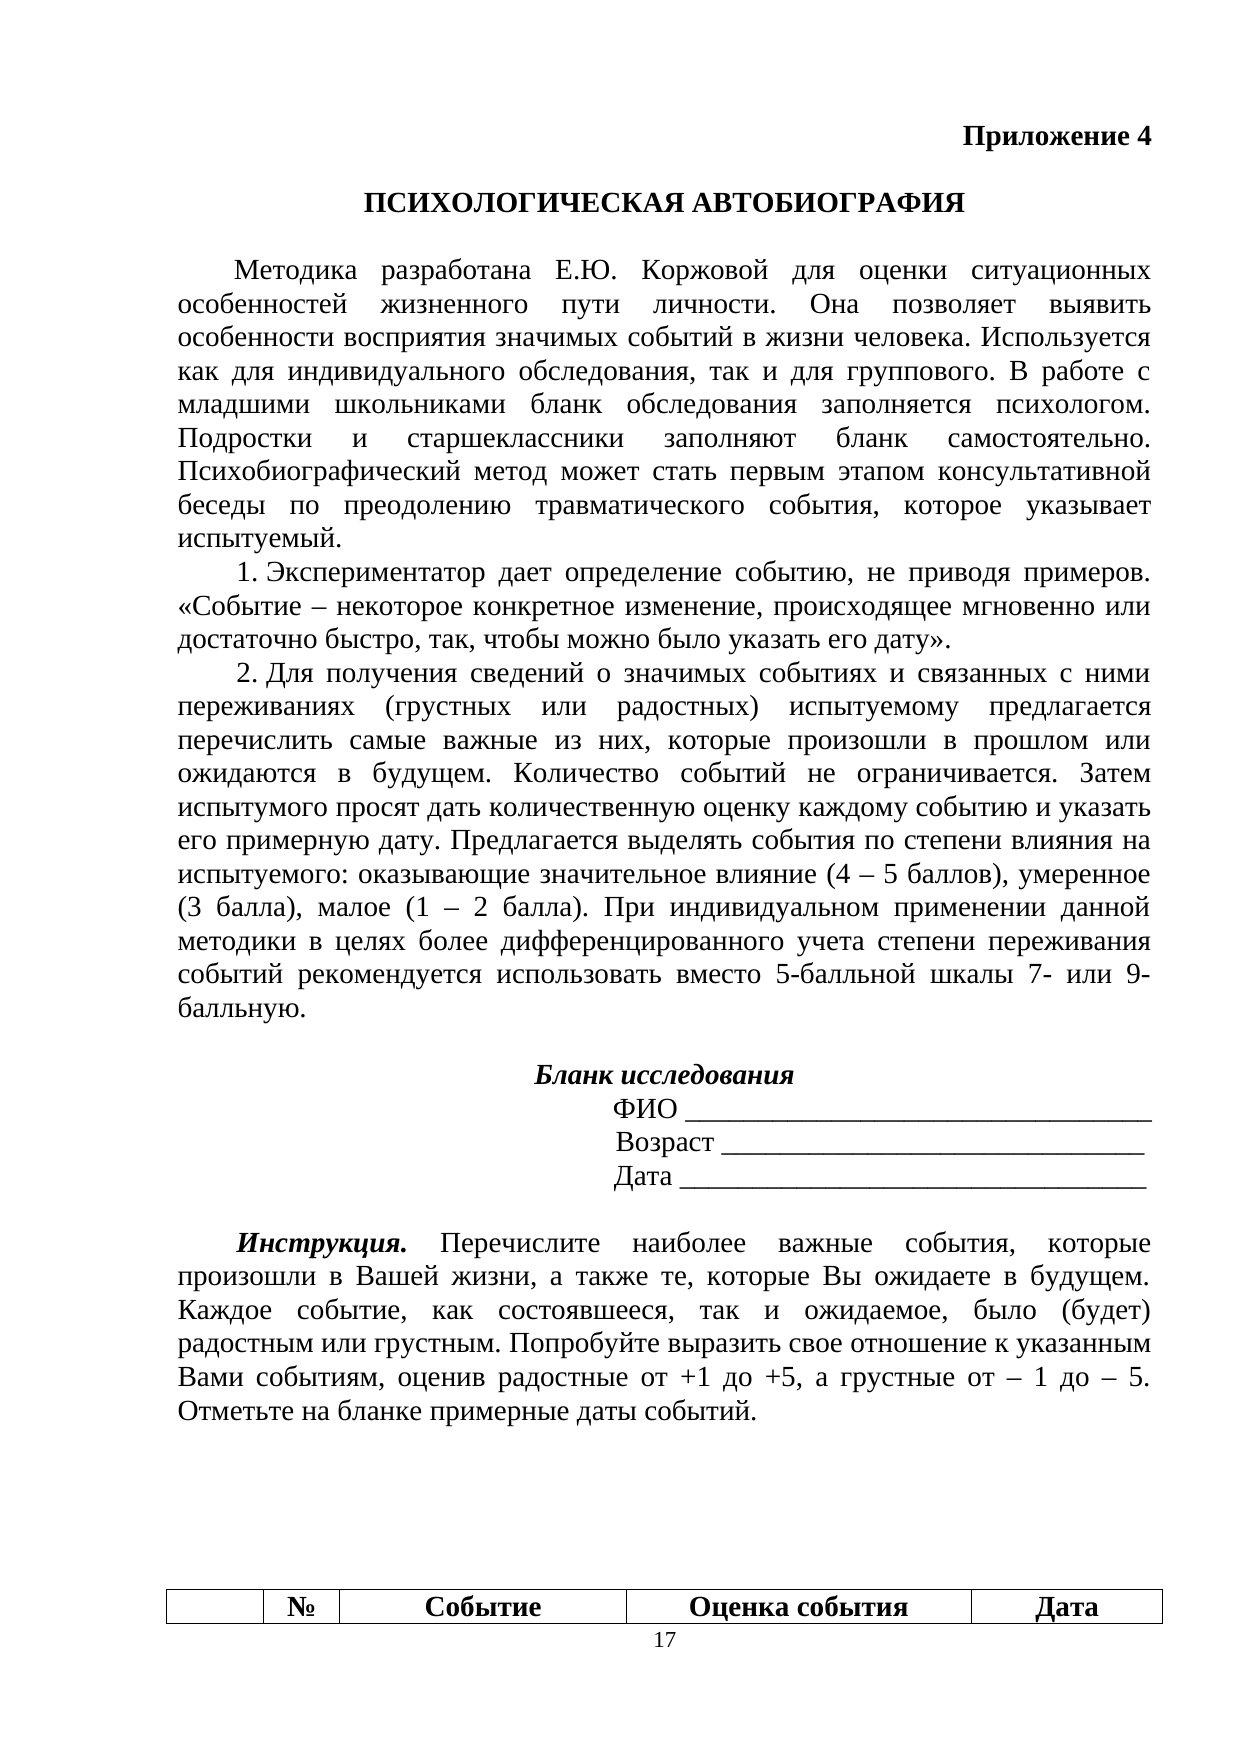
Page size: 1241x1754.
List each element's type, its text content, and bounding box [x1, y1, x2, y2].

table_header Событие [340, 1590, 626, 1623]
table_header № п/п [264, 1590, 339, 1623]
text Дата ________________________________ [177, 1158, 1152, 1191]
list Для получения сведений о значимых событиях и связанных с ними переживаниях (грустных или радостных) испытуемому предлагается перечислить самые важные из них, которые произошли в прошлом или ожидаются в будущем. Количество событий не ограничивается. Затем испытумого просят дать количественную оценку каждому событию и указать его примерную дату. Предлагается выделять события по степени влияния на испытуемого: оказывающие значительное влияние (4 – 5 баллов), умеренное (3 балла), малое (1 – 2 балла). При индивидуальном применении данной методики в целях более дифференцированного учета степени переживания событий рекомендуется использовать вместо 5-балльной шкалы 7- или 9-балльную. [177, 655, 1152, 1024]
text Инструкция. Перечислите наиболее важные события, которые произошли в Вашей жизни, а также те, которые Вы ожидаете в будущем. Каждое событие, как состоявшееся, так и ожидаемое, было (будет) радостным или грустным. Попробуйте выразить свое отношение к указанным Вами событиям, оценив радостные от +1 до +5, а грустные от – 1 до – 5. Отметьте на бланке примерные даты событий. [177, 1225, 1152, 1426]
table_header Оценка события [627, 1590, 971, 1623]
list Экспериментатор дает определение событию, не приводя примеров. «Событие – некоторое конкретное изменение, происходящее мгновенно или достаточно быстро, так, чтобы можно было указать его дату». [177, 554, 1152, 655]
text Возраст _____________________________ [177, 1124, 1152, 1158]
text ФИО ________________________________ [177, 1091, 1152, 1124]
table_header [167, 1590, 263, 1623]
text ПСИХОЛОГИЧЕСКАЯ АВТОБИОГРАФИЯ [177, 185, 1152, 219]
text Бланк исследования [177, 1057, 1152, 1091]
text Приложение 4 [177, 118, 1152, 152]
table_header Дата [972, 1590, 1162, 1623]
text Методика разработана Е.Ю. Коржовой для оценки ситуационных особенностей жизненного пути личности. Она позволяет выявить особенности восприятия значимых событий в жизни человека. Используется как для индивидуального обследования, так и для группового. В работе с младшими школьниками бланк обследования заполняется психологом. Подростки и старшеклассники заполняют бланк самостоятельно. Психобиографический метод может стать первым этапом консультативной беседы по преодолению травматического события, которое указывает испытуемый. [177, 252, 1152, 554]
